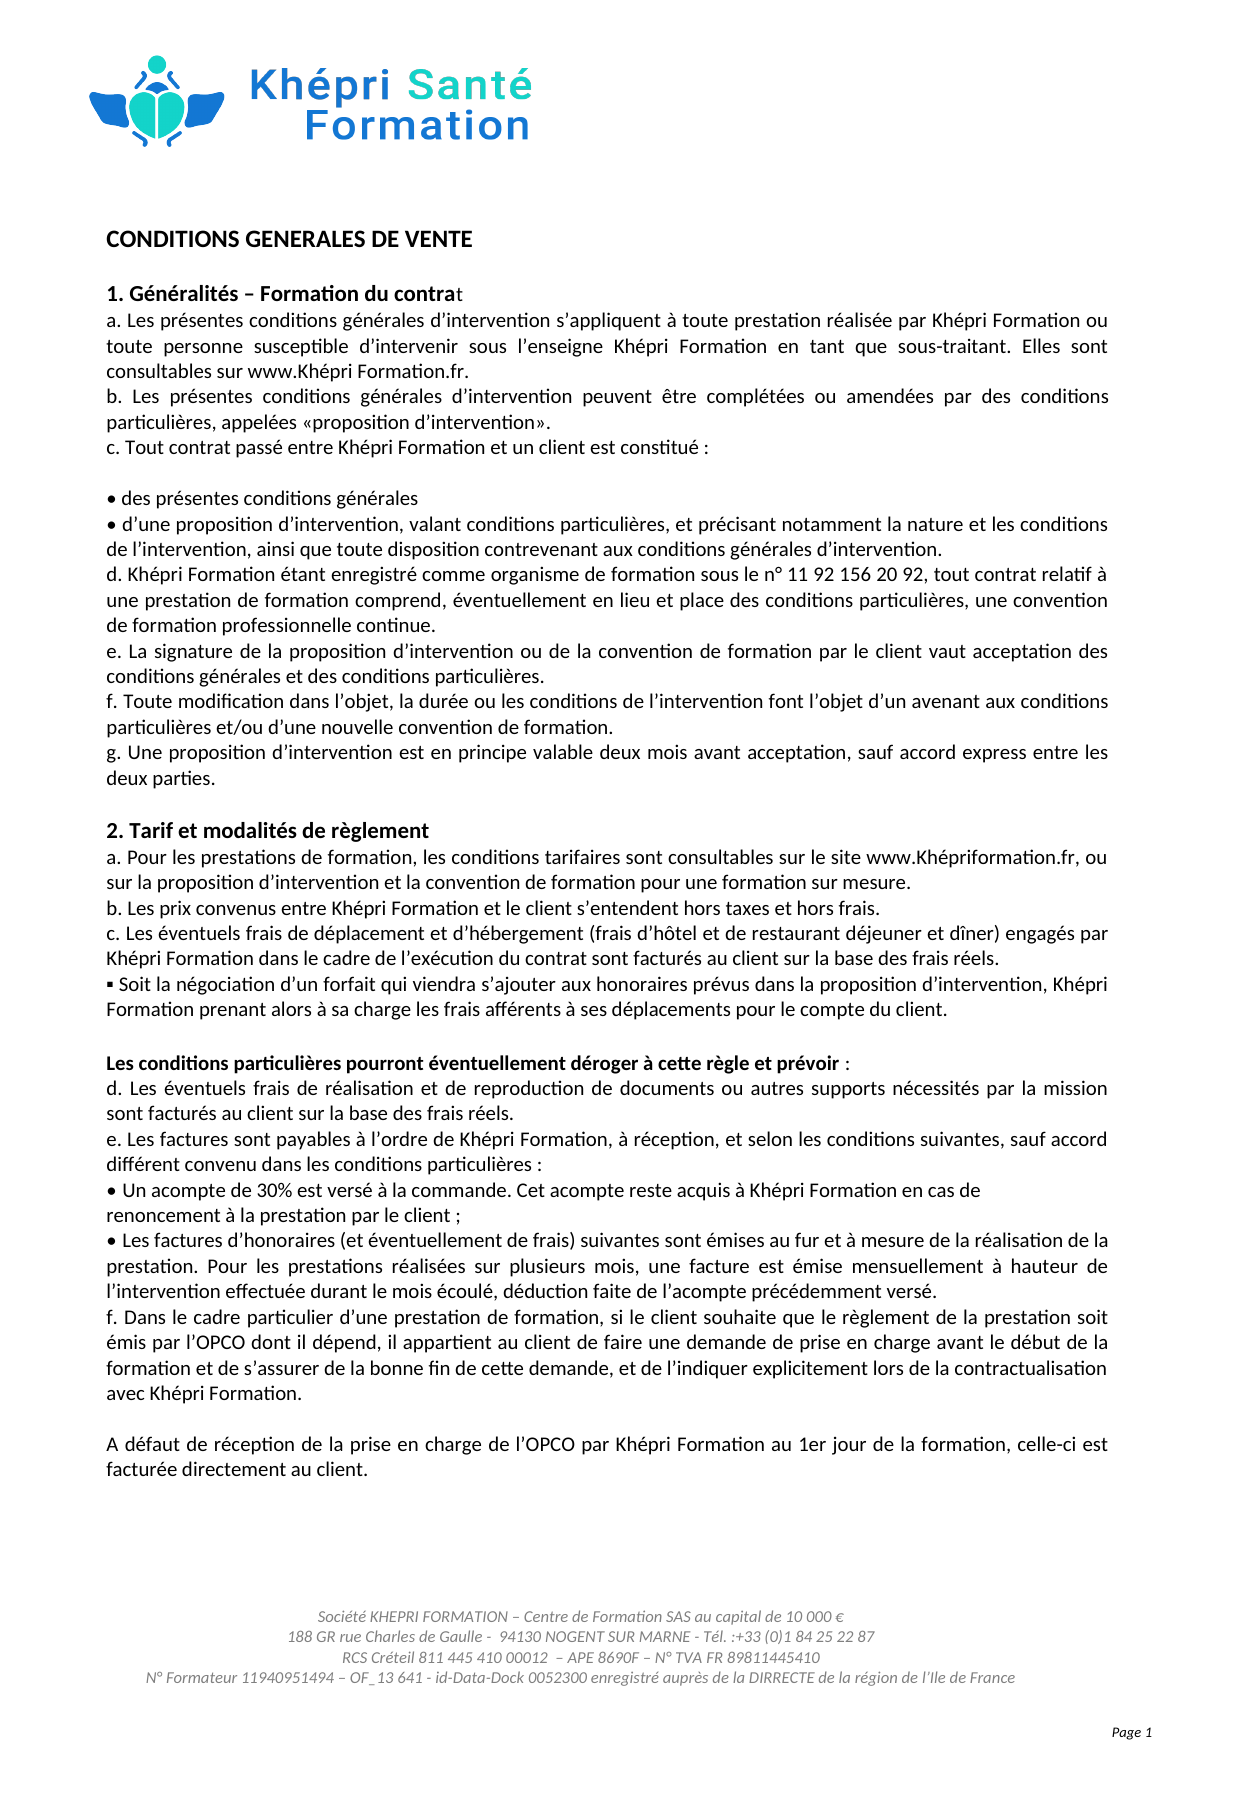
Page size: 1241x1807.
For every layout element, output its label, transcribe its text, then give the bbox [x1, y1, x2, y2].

text c. Tout contrat passé entre Khépri Formation et un client est constitué : [106, 434, 1110, 460]
text A défaut de réception de la prise en charge de l’OPCO par Khépri Formation au 1er jour de la formation, celle-ci est facturée directement au client. [106, 1431, 1110, 1482]
text • Un acompte de 30% est versé à la commande. Cet acompte reste acquis à Khépri Formation en cas de renoncement à la prestation par le client ; [106, 1177, 1110, 1228]
text e. Les factures sont payables à l’ordre de Khépri Formation, à réception, et selon les conditions suivantes, sauf accord différent convenu dans les conditions particulières : [106, 1126, 1110, 1177]
picture [89, 55, 538, 147]
text • des présentes conditions générales [106, 485, 1110, 511]
text d. Khépri Formation étant enregistré comme organisme de formation sous le n° 11 92 156 20 92, tout contrat relatif à une prestation de formation comprend, éventuellement en lieu et place des conditions particulières, une convention de formation professionnelle continue. [106, 562, 1110, 638]
text a. Les présentes conditions générales d’intervention s’appliquent à toute prestation réalisée par Khépri Formation ou toute personne susceptible d’intervenir sous l’enseigne Khépri Formation en tant que sous-traitant. Elles sont consultables sur www.Khépri Formation.fr. [106, 307, 1110, 384]
text c. Les éventuels frais de déplacement et d’hébergement (frais d’hôtel et de restaurant déjeuner et dîner) engagés par Khépri Formation dans le cadre de l’exécution du contrat sont facturés au client sur la base des frais réels. [106, 920, 1110, 971]
text f. Toute modification dans l’objet, la durée ou les conditions de l’intervention font l’objet d’un avenant aux conditions particulières et/ou d’une nouvelle convention de formation. [106, 689, 1110, 739]
text b. Les prix convenus entre Khépri Formation et le client s’entendent hors taxes et hors frais. [106, 895, 1110, 920]
text g. Une proposition d’intervention est en principe valable deux mois avant acceptation, sauf accord express entre les deux parties. [106, 739, 1110, 790]
text f. Dans le cadre particulier d’une prestation de formation, si le client souhaite que le règlement de la prestation soit émis par l’OPCO dont il dépend, il appartient au client de faire une demande de prise en charge avant le début de la formation et de s’assurer de la bonne fin de cette demande, et de l’indiquer explicitement lors de la contractualisation avec Khépri Formation. [106, 1304, 1110, 1406]
text d. Les éventuels frais de réalisation et de reproduction de documents ou autres supports nécessités par la mission sont facturés au client sur la base des frais réels. [106, 1075, 1110, 1126]
text 2. Tarif et modalités de règlement [106, 816, 1110, 844]
text • Les factures d’honoraires (et éventuellement de frais) suivantes sont émises au fur et à mesure de la réalisation de la prestation. Pour les prestations réalisées sur plusieurs mois, une facture est émise mensuellement à hauteur de l’intervention effectuée durant le mois écoulé, déduction faite de l’acompte précédemment versé. [106, 1228, 1110, 1304]
text ▪ Soit la négociation d’un forfait qui viendra s’ajouter aux honoraires prévus dans la proposition d’intervention, Khépri Formation prenant alors à sa charge les frais afférents à ses déplacements pour le compte du client. [106, 971, 1110, 1022]
text CONDITIONS GENERALES DE VENTE [47, 223, 1110, 254]
text 1. Généralités – Formation du contrat [106, 279, 1110, 307]
text • d’une proposition d’intervention, valant conditions particulières, et précisant notamment la nature et les conditions de l’intervention, ainsi que toute disposition contrevenant aux conditions générales d’intervention. [106, 511, 1110, 562]
text a. Pour les prestations de formation, les conditions tarifaires sont consultables sur le site www.Khépriformation.fr, ou sur la proposition d’intervention et la convention de formation pour une formation sur mesure. [106, 844, 1110, 895]
text Les conditions particulières pourront éventuellement déroger à cette règle et prévoir : [106, 1050, 1110, 1075]
text b. Les présentes conditions générales d’intervention peuvent être complétées ou amendées par des conditions particulières, appelées «proposition d’intervention». [106, 384, 1110, 434]
text e. La signature de la proposition d’intervention ou de la convention de formation par le client vaut acceptation des conditions générales et des conditions particulières. [106, 638, 1110, 689]
